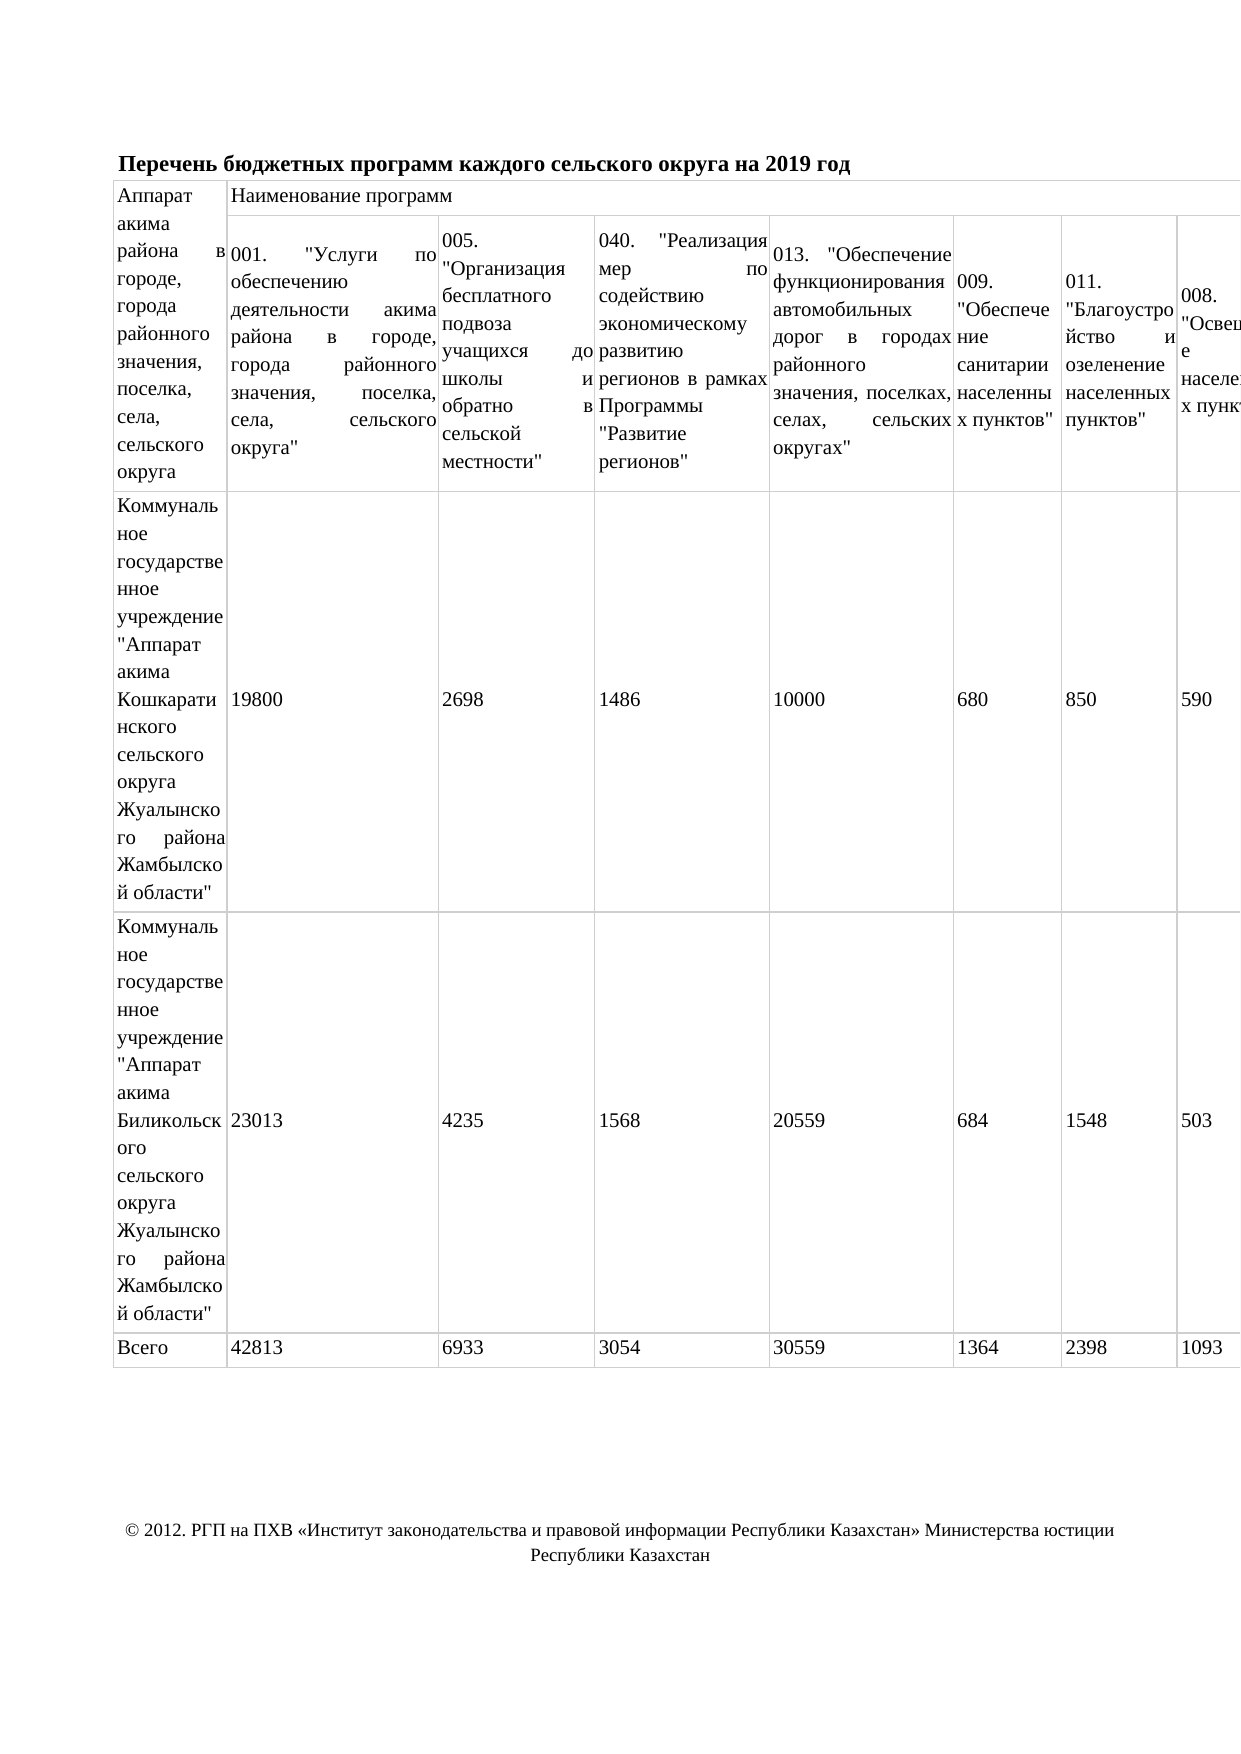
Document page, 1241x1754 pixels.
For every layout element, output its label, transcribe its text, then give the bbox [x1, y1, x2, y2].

table_cell 850 [1062, 492, 1176, 911]
table_cell 590 [1178, 492, 1240, 911]
table_cell 2398 [1062, 1334, 1176, 1367]
table_cell 684 [954, 913, 1061, 1332]
table_header Наименование программ [228, 181, 1240, 214]
table_header Аппарат акима района в городе, города районного значения, поселка, села, сельского округа [114, 181, 226, 491]
table_cell 008. "Освещение улиц населенных пунктов" [1178, 216, 1240, 491]
text Перечень бюджетных программ каждого сельского округа на 2019 год [112, 150, 1128, 176]
text © 2012. РГП на ПХВ «Институт законодательства и правовой информации Республики Казахстан» Министерства юстиции Республики Казахстан [112, 1519, 1128, 1565]
table_cell 10000 [770, 492, 953, 911]
table_cell 009. "Обеспечение санитарии населенных пунктов" [954, 216, 1061, 491]
table_cell 6933 [439, 1334, 594, 1367]
table_cell 005. "Организация бесплатного подвоза учащихся до школы и обратно в сельской местности" [439, 216, 594, 491]
table_cell 680 [954, 492, 1061, 911]
table_cell 3054 [595, 1334, 769, 1367]
table_cell 23013 [228, 913, 438, 1332]
table_cell Всего [114, 1334, 226, 1367]
table_cell Коммунальное государственное учреждение "Аппарат акима Кошкаратинского сельского округа Жуалынского района Жамбылской области" [114, 492, 226, 911]
table_cell 1364 [954, 1334, 1061, 1367]
table_cell 013. "Обеспечение функционирования автомобильных дорог в городах районного значения, поселках, селах, сельских округах" [770, 216, 953, 491]
table_cell Коммунальное государственное учреждение "Аппарат акима Биликольского сельского округа Жуалынского района Жамбылской области" [114, 913, 226, 1332]
table_cell 001. "Услуги по обеспечению деятельности акима района в городе, города районного значения, поселка, села, сельского округа" [228, 216, 438, 491]
table_cell 1486 [595, 492, 769, 911]
table_cell 1548 [1062, 913, 1176, 1332]
table_cell 2698 [439, 492, 594, 911]
table_cell 30559 [770, 1334, 953, 1367]
table_cell 1568 [595, 913, 769, 1332]
table_cell 040. "Реализация мер по содействию экономическому развитию регионов в рамках Программы "Развитие регионов" [595, 216, 769, 491]
table_cell 1093 [1178, 1334, 1240, 1367]
table_cell 20559 [770, 913, 953, 1332]
table_cell 503 [1178, 913, 1240, 1332]
table_cell 19800 [228, 492, 438, 911]
table_cell 011. "Благоустройство и озеленение населенных пунктов" [1062, 216, 1176, 491]
table_cell 42813 [228, 1334, 438, 1367]
table_cell 4235 [439, 913, 594, 1332]
